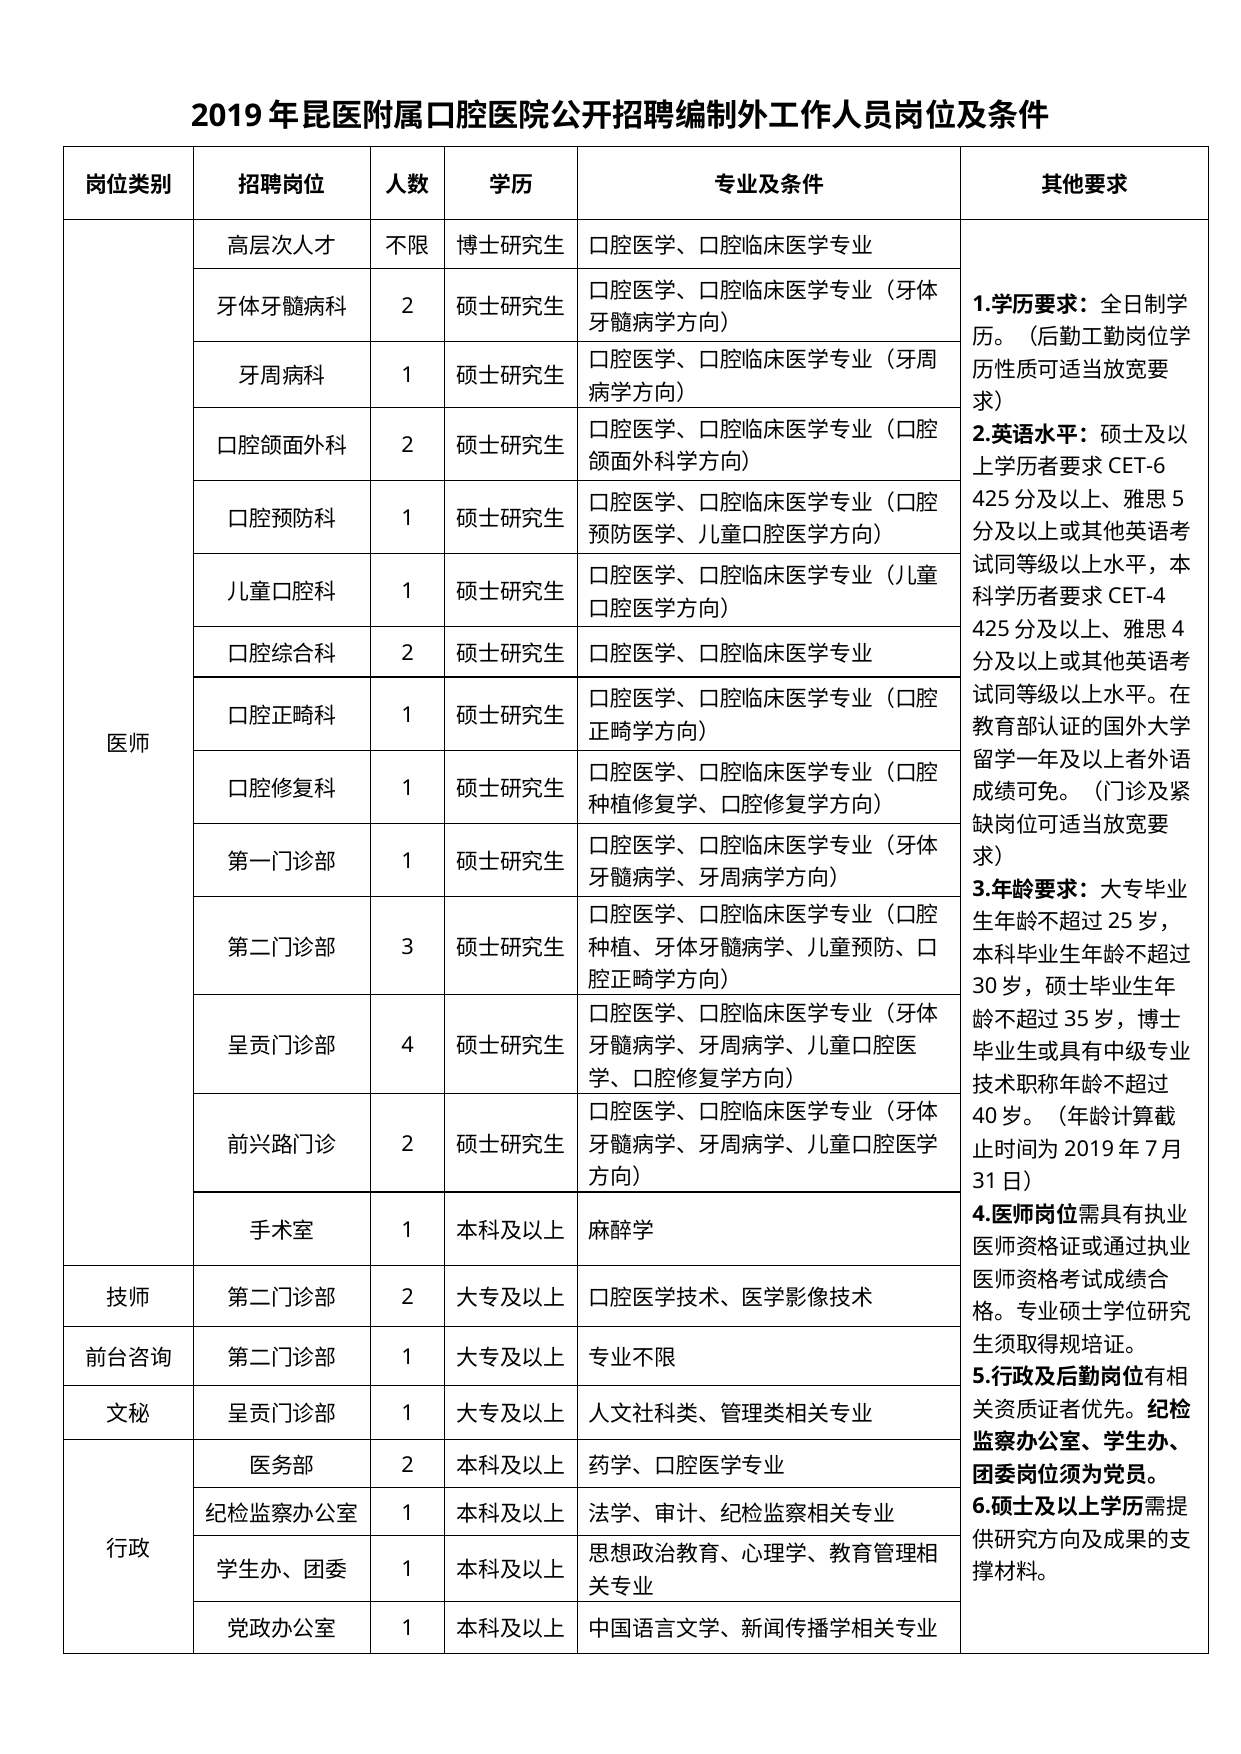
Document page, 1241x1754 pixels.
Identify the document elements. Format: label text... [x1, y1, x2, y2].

table_cell 医师 [64, 220, 193, 1264]
table_cell 口腔医学、口腔临床医学专业（牙体牙髓病学、牙周病学、儿童口腔医学方向） [578, 1094, 960, 1191]
table_cell 3 [371, 897, 444, 994]
table_cell 大专及以上 [445, 1327, 577, 1384]
table_cell 专业不限 [578, 1327, 960, 1384]
table_cell 1 [371, 1602, 444, 1653]
table_cell 博士研究生 [445, 220, 577, 268]
table_cell 1 [371, 1488, 444, 1535]
table_cell 第一门诊部 [194, 824, 370, 896]
table_cell 医务部 [194, 1440, 370, 1487]
table_cell 硕士研究生 [445, 995, 577, 1093]
table_cell 口腔正畸科 [194, 678, 370, 749]
table_cell 口腔医学、口腔临床医学专业（儿童口腔医学方向） [578, 554, 960, 626]
table_cell 硕士研究生 [445, 408, 577, 480]
table_cell 牙周病科 [194, 342, 370, 407]
table_cell 口腔医学、口腔临床医学专业（牙体牙髓病学、牙周病学方向） [578, 824, 960, 896]
table_cell 大专及以上 [445, 1266, 577, 1326]
table_cell 药学、口腔医学专业 [578, 1440, 960, 1487]
table_cell 本科及以上 [445, 1440, 577, 1487]
table_cell 2 [371, 269, 444, 341]
table_cell 1 [371, 751, 444, 823]
text 2019年昆医附属口腔医院公开招聘编制外工作人员岗位及条件 [75, 81, 1165, 146]
table_cell 本科及以上 [445, 1488, 577, 1535]
table_cell 2 [371, 1094, 444, 1191]
table_cell 1 [371, 1327, 444, 1384]
table_cell 口腔医学、口腔临床医学专业 [578, 220, 960, 268]
table_header 岗位类别 [64, 147, 193, 219]
table_cell 2 [371, 627, 444, 676]
table_cell 2 [371, 1266, 444, 1326]
table_header 学历 [445, 147, 577, 219]
table_cell 技师 [64, 1266, 193, 1326]
table_cell 口腔修复科 [194, 751, 370, 823]
table_cell 1 [371, 1193, 444, 1264]
table_cell 呈贡门诊部 [194, 1386, 370, 1439]
table_cell 前兴路门诊 [194, 1094, 370, 1191]
table_cell 2 [371, 408, 444, 480]
table_header 其他要求 [961, 147, 1208, 219]
table_cell 手术室 [194, 1193, 370, 1264]
table_cell 口腔医学、口腔临床医学专业（牙体牙髓病学、牙周病学、儿童口腔医学、口腔修复学方向） [578, 995, 960, 1093]
table_cell 2 [371, 1440, 444, 1487]
table_cell 学生办、团委 [194, 1536, 370, 1601]
table_cell 1 [371, 554, 444, 626]
table_cell 口腔医学、口腔临床医学专业（牙体牙髓病学方向） [578, 269, 960, 341]
table_cell 第二门诊部 [194, 1266, 370, 1326]
table_cell 硕士研究生 [445, 269, 577, 341]
table_cell 1 [371, 481, 444, 553]
table_cell 前台咨询 [64, 1327, 193, 1384]
table_cell 本科及以上 [445, 1193, 577, 1264]
table_cell 口腔颌面外科 [194, 408, 370, 480]
table_cell 1 [371, 824, 444, 896]
table_cell 法学、审计、纪检监察相关专业 [578, 1488, 960, 1535]
table_cell 麻醉学 [578, 1193, 960, 1264]
table_cell 牙体牙髓病科 [194, 269, 370, 341]
table_cell 第二门诊部 [194, 1327, 370, 1384]
table_cell 文秘 [64, 1386, 193, 1439]
table_header 招聘岗位 [194, 147, 370, 219]
table_cell 1 [371, 1536, 444, 1601]
table_cell 本科及以上 [445, 1602, 577, 1653]
table_cell 硕士研究生 [445, 554, 577, 626]
table_cell 硕士研究生 [445, 897, 577, 994]
table_cell 中国语言文学、新闻传播学相关专业 [578, 1602, 960, 1653]
table_cell 本科及以上 [445, 1536, 577, 1601]
table_cell 口腔预防科 [194, 481, 370, 553]
table_cell 硕士研究生 [445, 481, 577, 553]
table_cell 口腔医学、口腔临床医学专业（口腔种植修复学、口腔修复学方向） [578, 751, 960, 823]
table_cell 纪检监察办公室 [194, 1488, 370, 1535]
table_cell 口腔医学、口腔临床医学专业（口腔种植、牙体牙髓病学、儿童预防、口腔正畸学方向） [578, 897, 960, 994]
table_cell 呈贡门诊部 [194, 995, 370, 1093]
table_cell 口腔医学技术、医学影像技术 [578, 1266, 960, 1326]
table_header 专业及条件 [578, 147, 960, 219]
table_cell 口腔医学、口腔临床医学专业（口腔正畸学方向） [578, 678, 960, 749]
table_cell 高层次人才 [194, 220, 370, 268]
table_cell 口腔综合科 [194, 627, 370, 676]
table_cell 思想政治教育、心理学、教育管理相关专业 [578, 1536, 960, 1601]
table_cell 行政 [64, 1440, 193, 1653]
table_cell 硕士研究生 [445, 824, 577, 896]
table_cell 不限 [371, 220, 444, 268]
table_cell 人文社科类、管理类相关专业 [578, 1386, 960, 1439]
table_cell 4 [371, 995, 444, 1093]
table_cell 党政办公室 [194, 1602, 370, 1653]
table_cell 硕士研究生 [445, 678, 577, 749]
table_cell 口腔医学、口腔临床医学专业（牙周病学方向） [578, 342, 960, 407]
table_cell 硕士研究生 [445, 627, 577, 676]
table_cell 1 [371, 678, 444, 749]
table_cell 儿童口腔科 [194, 554, 370, 626]
table_cell 1 [371, 342, 444, 407]
table_cell 口腔医学、口腔临床医学专业（口腔颌面外科学方向） [578, 408, 960, 480]
table_cell 口腔医学、口腔临床医学专业 [578, 627, 960, 676]
table_cell 口腔医学、口腔临床医学专业（口腔预防医学、儿童口腔医学方向） [578, 481, 960, 553]
table_cell 1 [371, 1386, 444, 1439]
table_cell 第二门诊部 [194, 897, 370, 994]
table_cell 硕士研究生 [445, 1094, 577, 1191]
table_header 人数 [371, 147, 444, 219]
table_cell 1.学历要求：全日制学历。（后勤工勤岗位学历性质可适当放宽要求） 2.英语水平：硕士及以上学历者要求CET-6 425分及以上、雅思5分及以上或其他英语考试同等级以上水平，本科学历者要求CET-4 425分及以上、雅思4分及以上或其他英语考试同等级以上水平。在教育部认证的国外大学留学一年及以上者外语成绩可免。（门诊及紧缺岗位可适当放宽要求） 3.年龄要求：大专毕业生年龄不超过25岁，本科毕业生年龄不超过30岁，硕士毕业生年龄不超过35岁，博士毕业生或具有中级专业技术职称年龄不超过40岁。（年龄计算截止时间为2019年7月31日） 4.医师岗位需具有执业医师资格证或通过执业医师资格考试成绩合格。专业硕士学位研究生须取得规培证。 5.行政及后勤岗位有相关资质证者优先。纪检监察办公室、学生办、团委岗位须为党员。 6.硕士及以上学历需提供研究方向及成果的支撑材料。 [961, 220, 1208, 1653]
table_cell 硕士研究生 [445, 342, 577, 407]
table_cell 大专及以上 [445, 1386, 577, 1439]
table_cell 硕士研究生 [445, 751, 577, 823]
